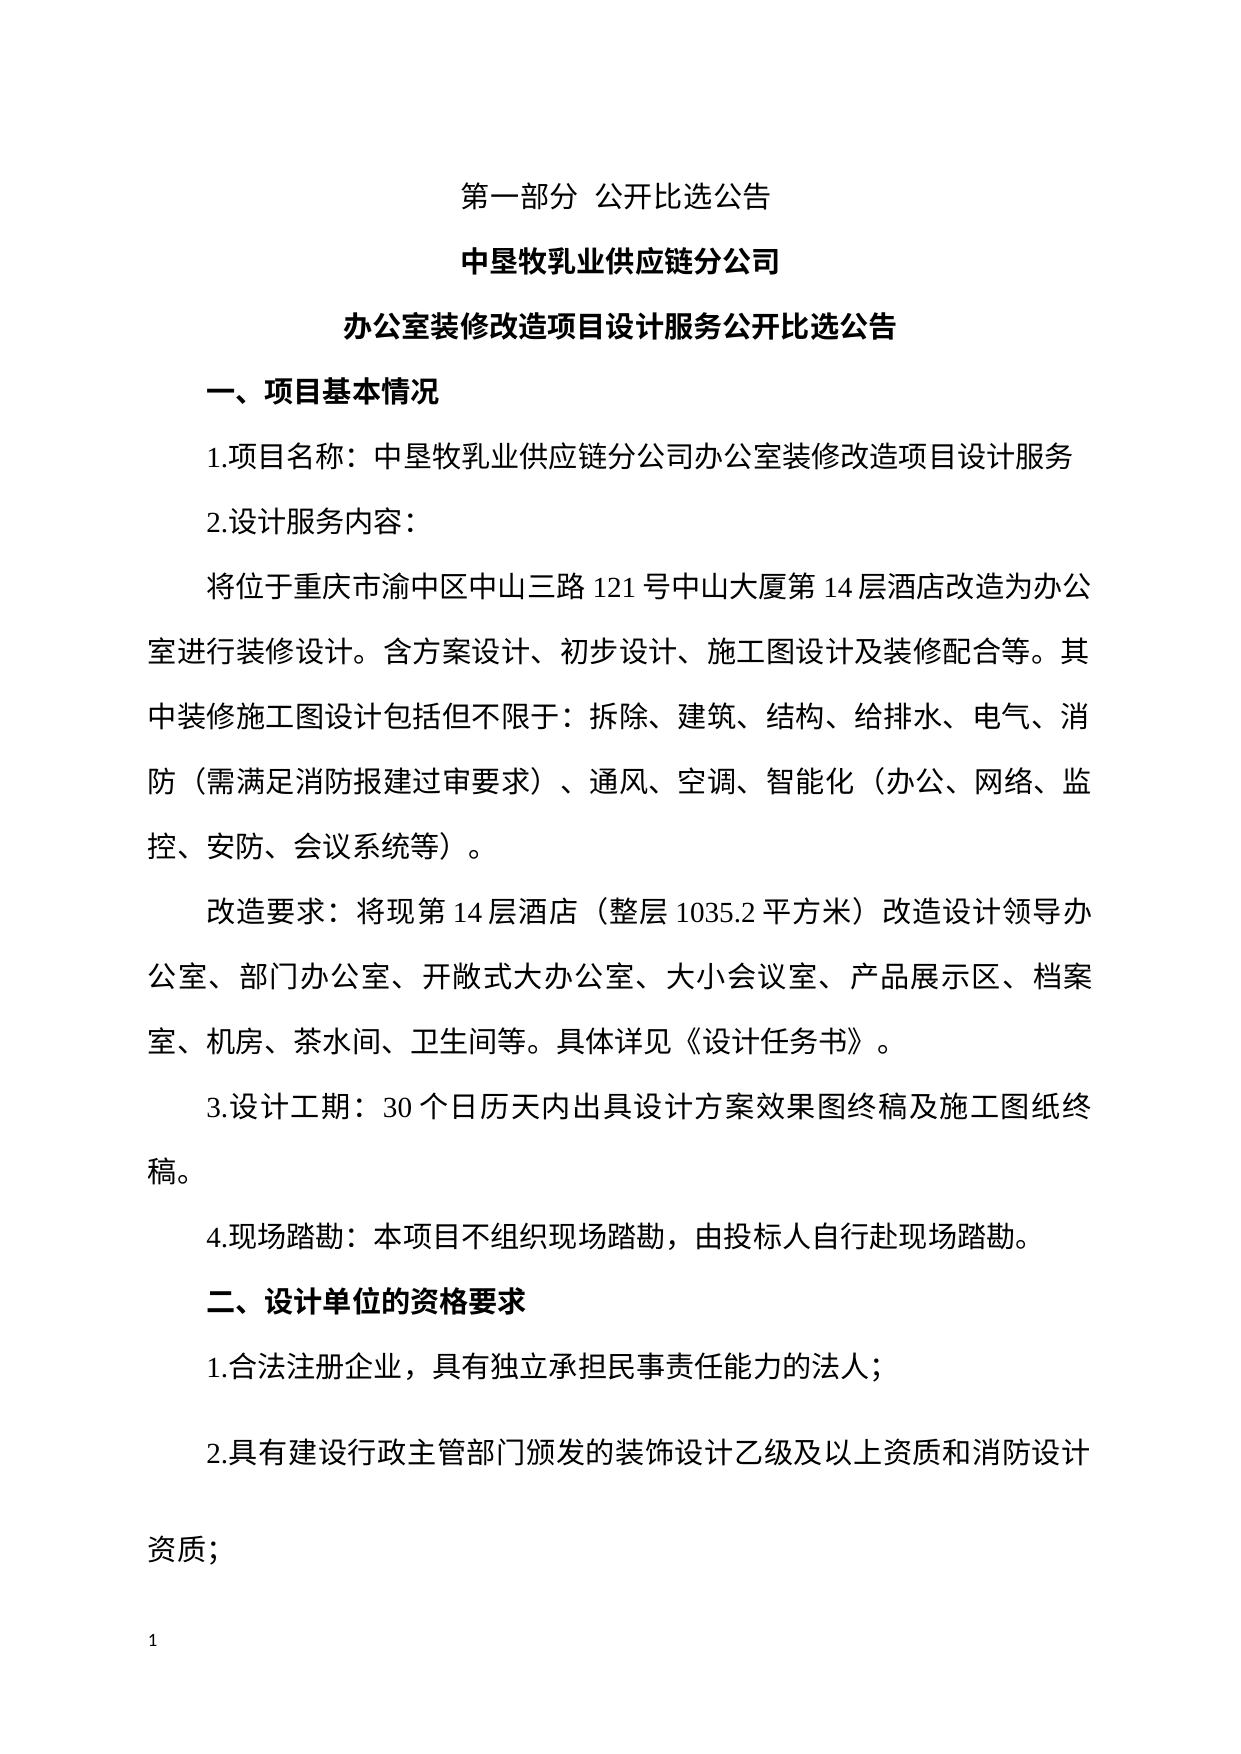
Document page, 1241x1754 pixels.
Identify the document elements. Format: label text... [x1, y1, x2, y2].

text 3.设计工期：30个日历天内出具设计方案效果图终稿及施工图纸终稿。 [148, 1072, 1092, 1202]
text 将位于重庆市渝中区中山三路121号中山大厦第14层酒店改造为办公室进行装修设计。含方案设计、初步设计、施工图设计及装修配合等。其中装修施工图设计包括但不限于：拆除、建筑、结构、给排水、电气、消防（需满足消防报建过审要求）、通风、空调、智能化（办公、网络、监控、安防、会议系统等）。 [148, 552, 1092, 877]
text 1.项目名称：中垦牧乳业供应链分公司办公室装修改造项目设计服务 [148, 422, 1092, 487]
text 中垦牧乳业供应链分公司 [148, 227, 1092, 292]
text 第一部分 公开比选公告 [148, 162, 1085, 227]
text 改造要求：将现第14层酒店（整层1035.2平方米）改造设计领导办公室、部门办公室、开敞式大办公室、大小会议室、产品展示区、档案室、机房、茶水间、卫生间等。具体详见《设计任务书》。 [148, 877, 1092, 1072]
text 2.设计服务内容： [148, 487, 1092, 552]
text 一、项目基本情况 [148, 357, 1092, 422]
text 办公室装修改造项目设计服务公开比选公告 [148, 292, 1092, 357]
text 4.现场踏勘：本项目不组织现场踏勘，由投标人自行赴现场踏勘。 [148, 1202, 1092, 1267]
text 1.合法注册企业，具有独立承担民事责任能力的法人； [148, 1332, 1092, 1397]
text 二、设计单位的资格要求 [148, 1267, 1092, 1332]
text 2.具有建设行政主管部门颁发的装饰设计乙级及以上资质和消防设计资质； [148, 1418, 1092, 1581]
